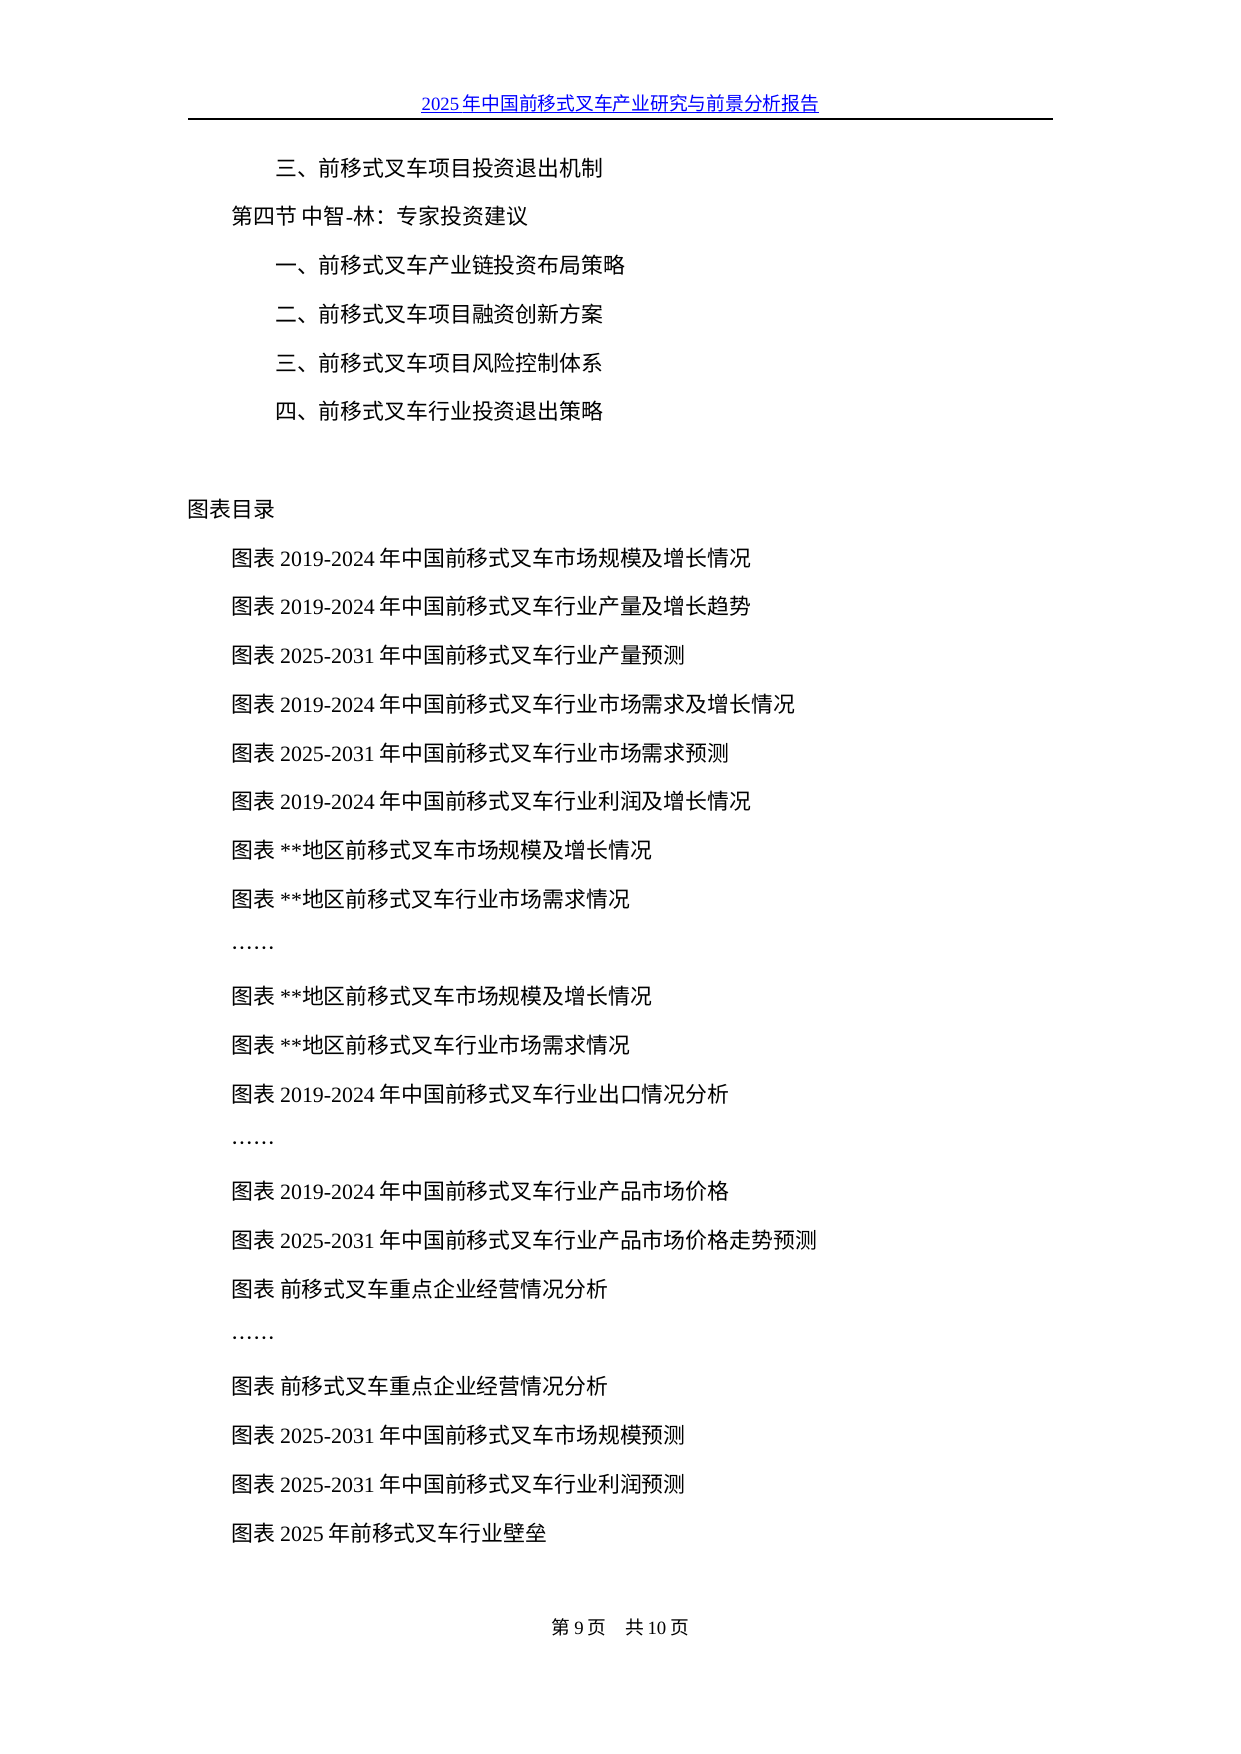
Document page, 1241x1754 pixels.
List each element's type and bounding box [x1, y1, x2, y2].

text [187, 150, 1053, 1548]
